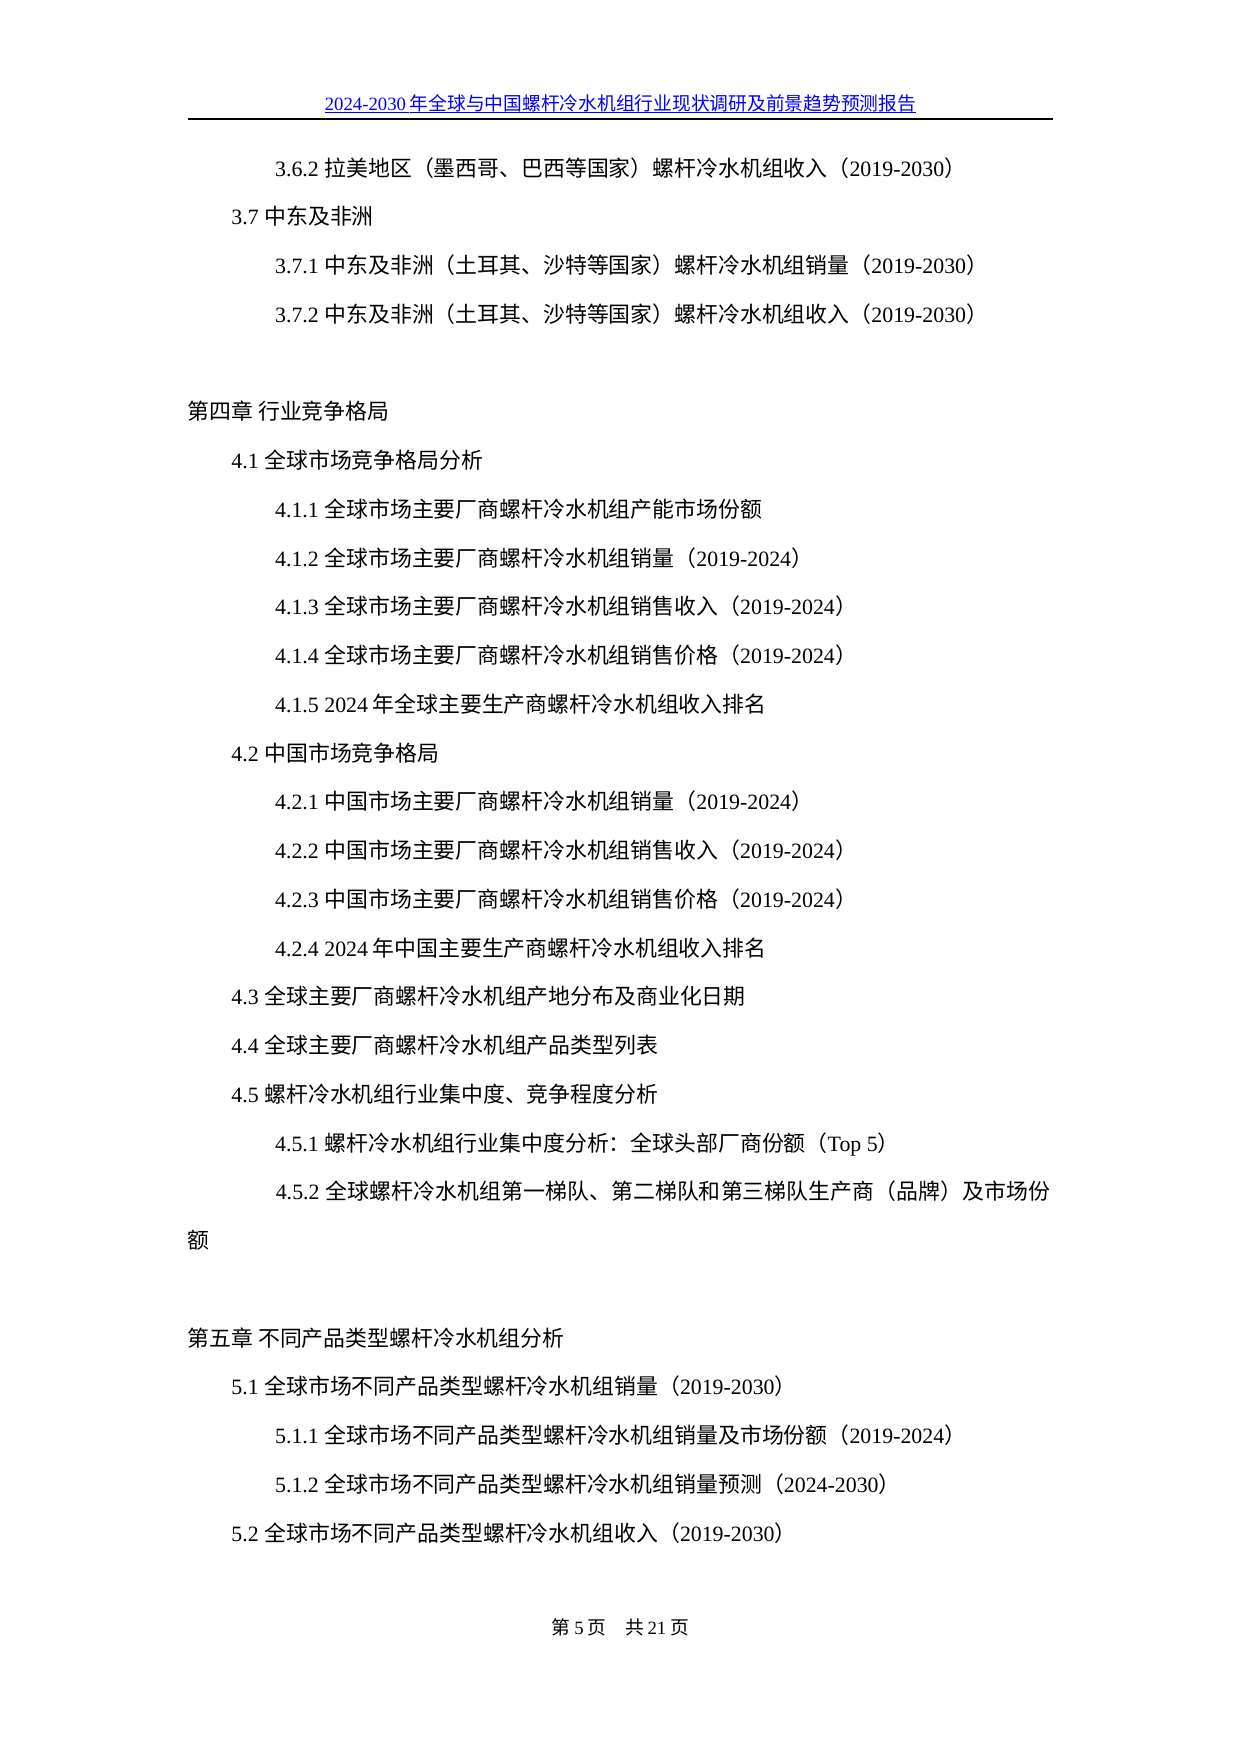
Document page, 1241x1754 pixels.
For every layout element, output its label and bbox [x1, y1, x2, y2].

text [187, 150, 1053, 1548]
